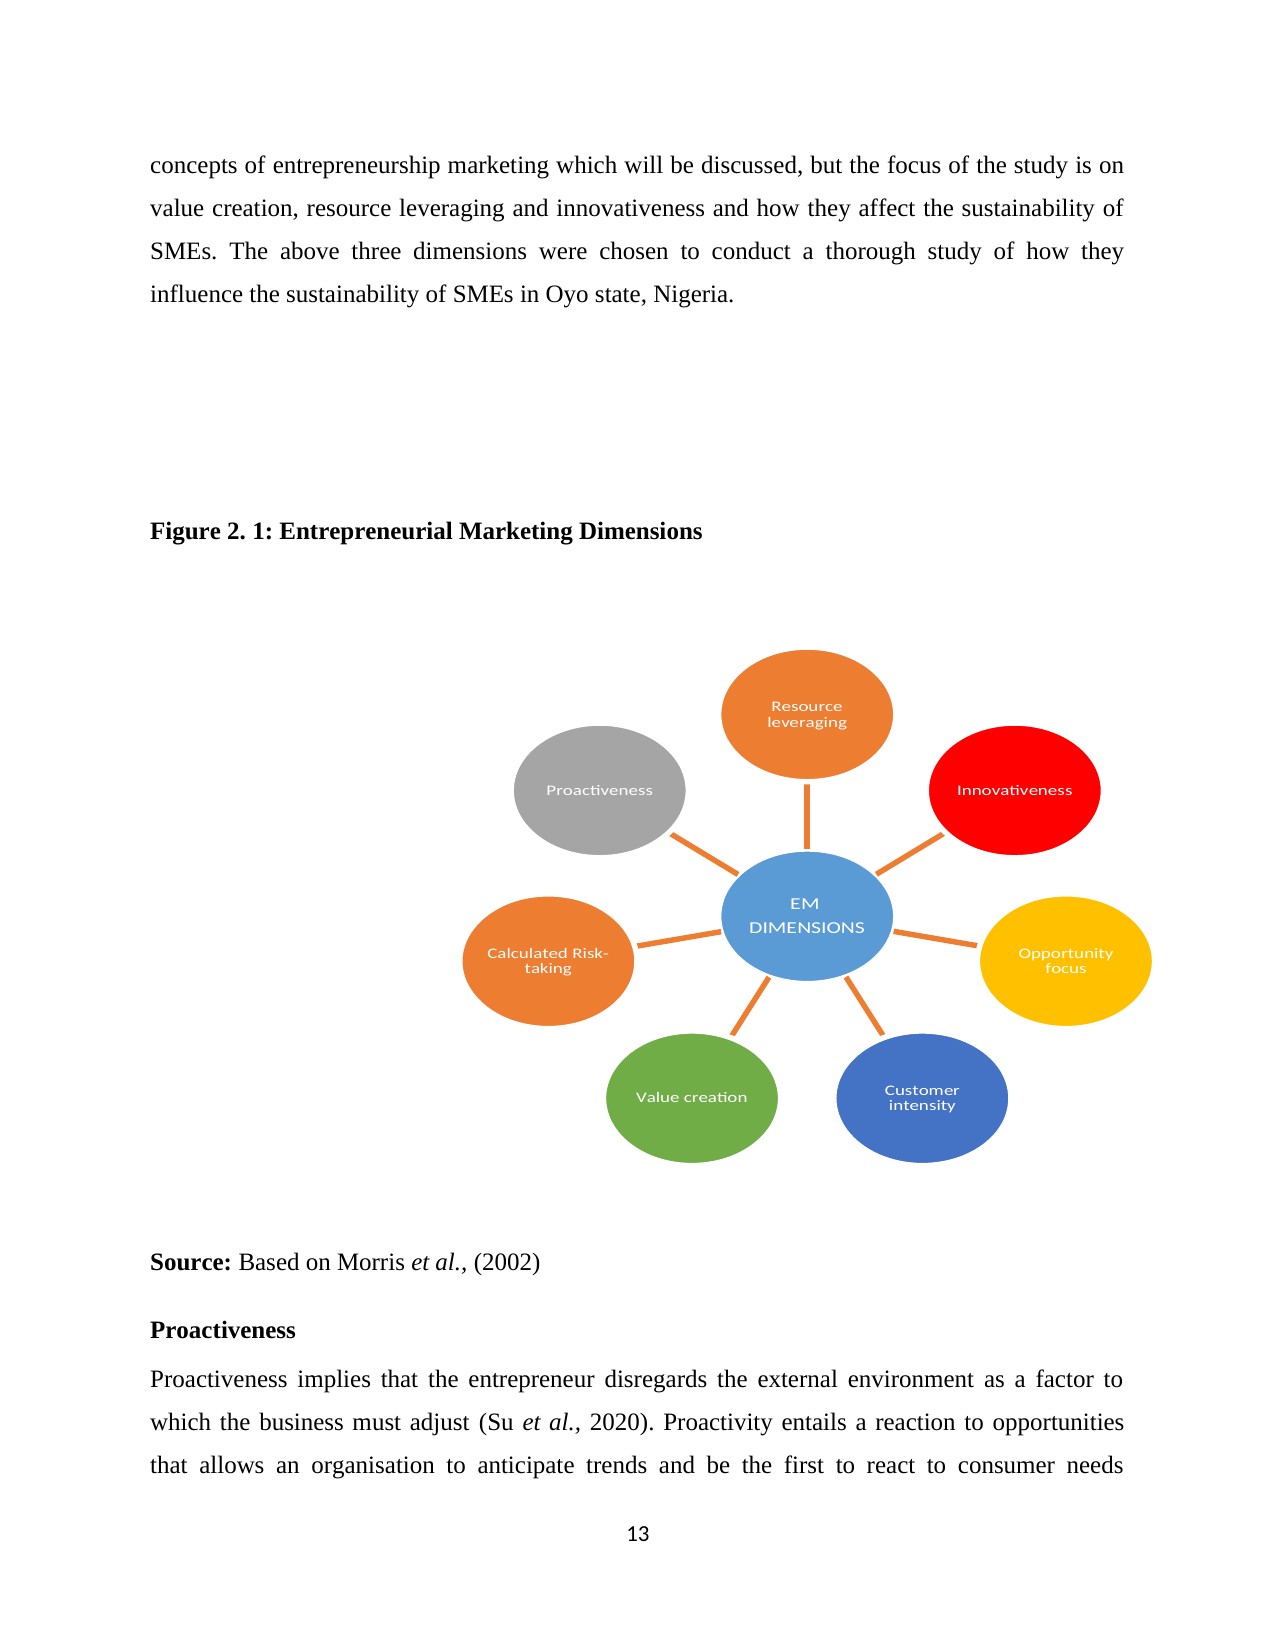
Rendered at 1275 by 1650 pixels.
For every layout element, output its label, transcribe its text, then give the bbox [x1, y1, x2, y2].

text Figure 2. 1: Entrepreneurial Marketing Dimensions [150, 516, 1125, 544]
subtitle Proactiveness [150, 1315, 1125, 1343]
text Source: Based on Morris et al., (2002) [150, 1247, 1125, 1276]
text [150, 150, 1125, 308]
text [150, 1364, 1125, 1479]
